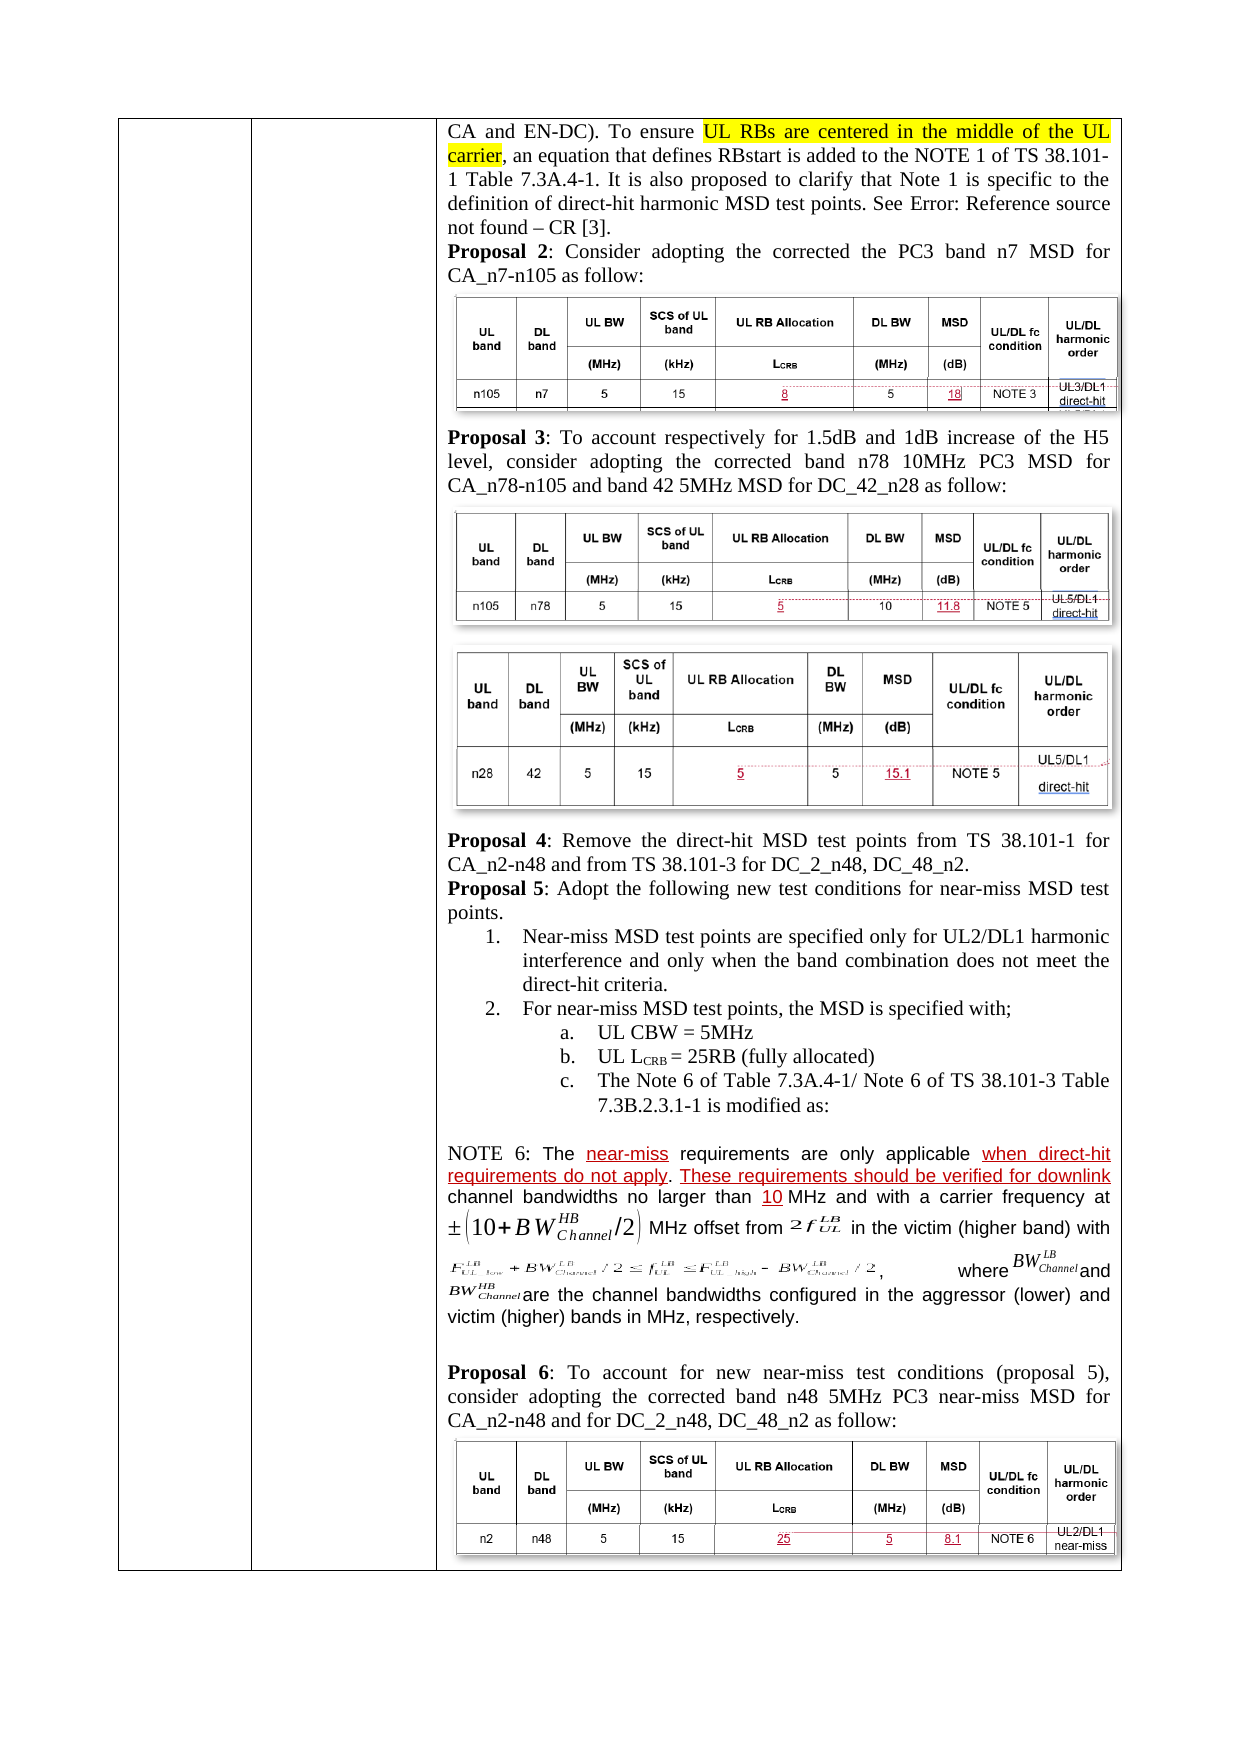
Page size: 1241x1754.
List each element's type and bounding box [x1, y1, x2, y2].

picture [453, 645, 1112, 809]
picture [453, 507, 1112, 625]
table_cell [252, 119, 436, 1569]
table_cell [437, 119, 1121, 1569]
table_cell [119, 119, 251, 1569]
